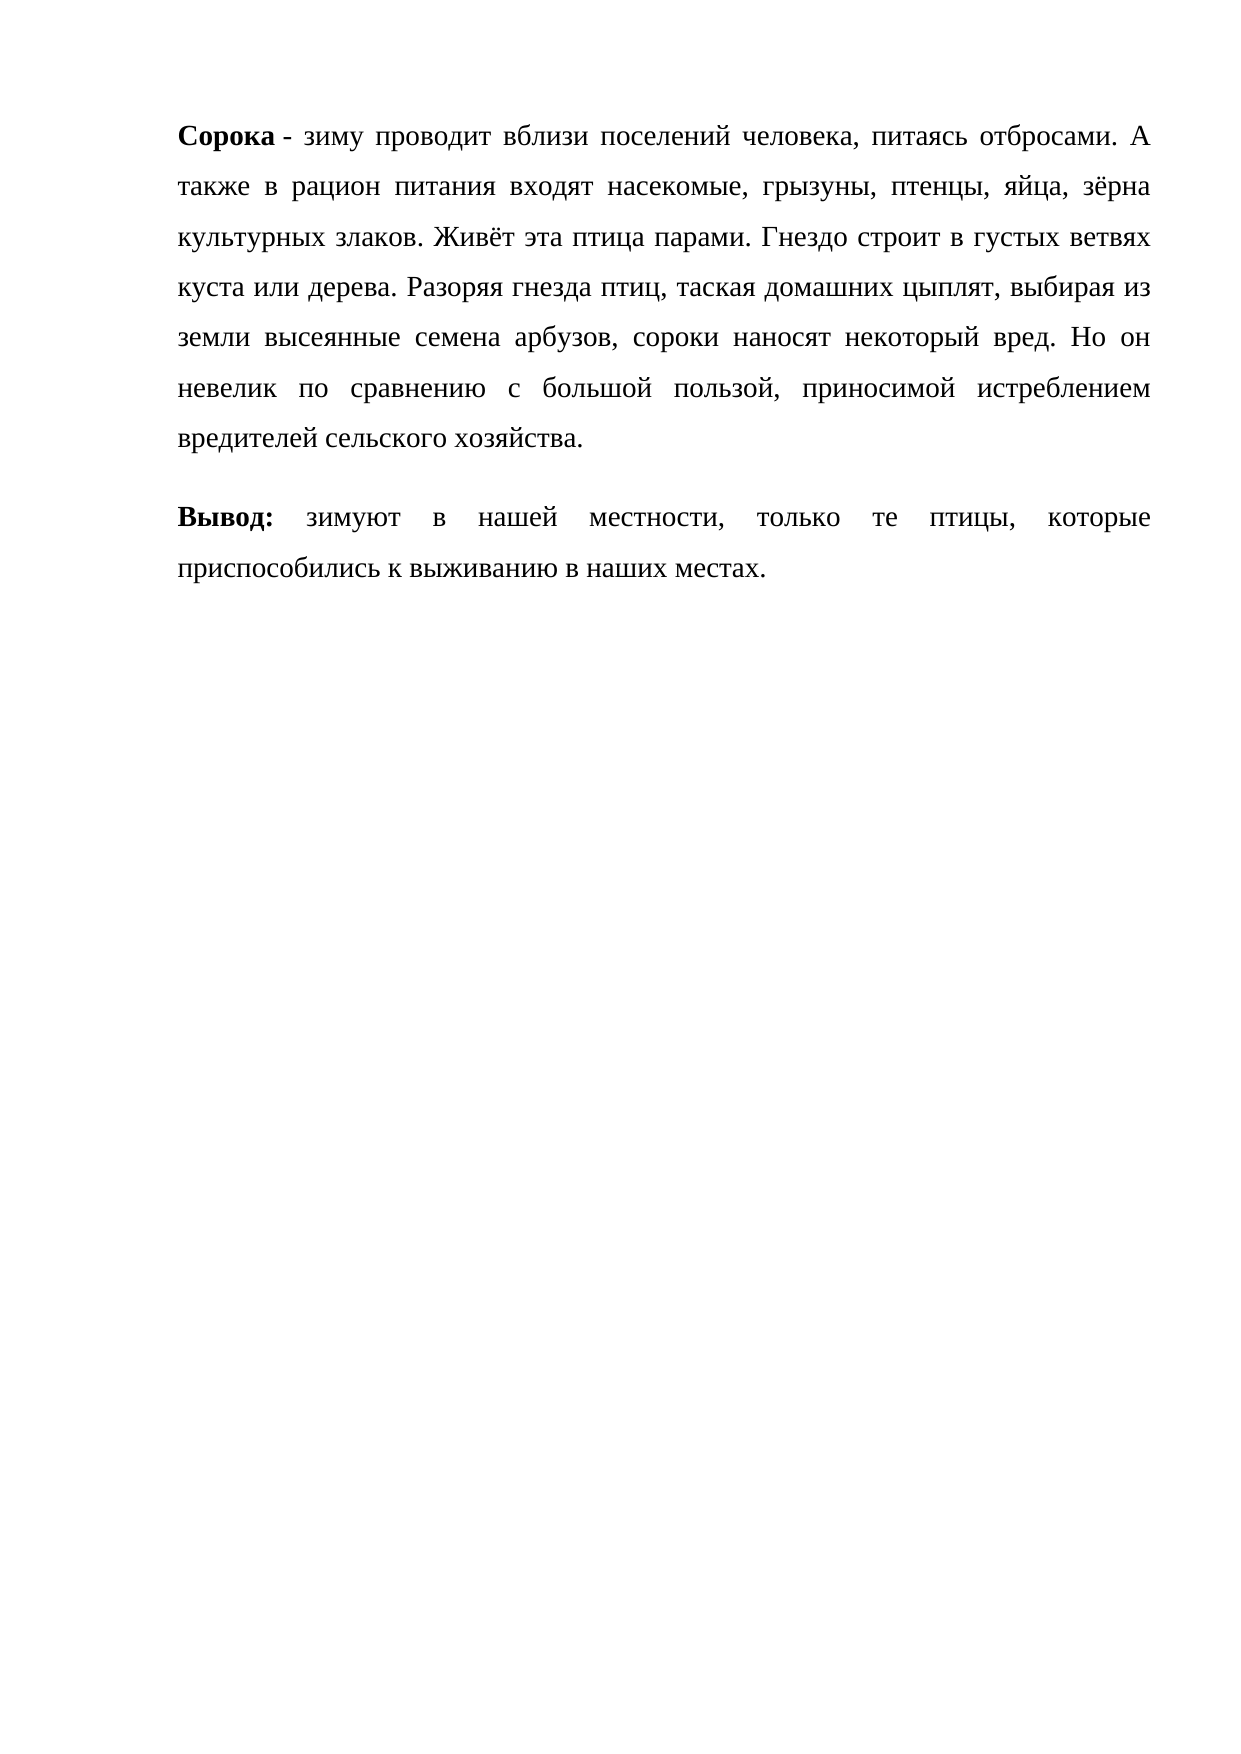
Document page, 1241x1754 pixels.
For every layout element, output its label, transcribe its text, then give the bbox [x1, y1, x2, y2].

text Сорока - зиму проводит вблизи поселений человека, питаясь отбросами. А также в рацион питания входят насекомые, грызуны, птенцы, яйца, зёрна культурных злаков. Живёт эта птица парами. Гнездо строит в густых ветвях куста или дерева. Разоряя гнезда птиц, таская домашних цыплят, выбирая из земли высеянные семена арбузов, сороки наносят некоторый вред. Но он невелик по сравнению с большой пользой, приносимой истреблением вредителей сельского хозяйства. [177, 118, 1152, 453]
text Вывод: зимуют в нашей местности, только те птицы, которые приспособились к выживанию в наших местах. [177, 499, 1152, 583]
